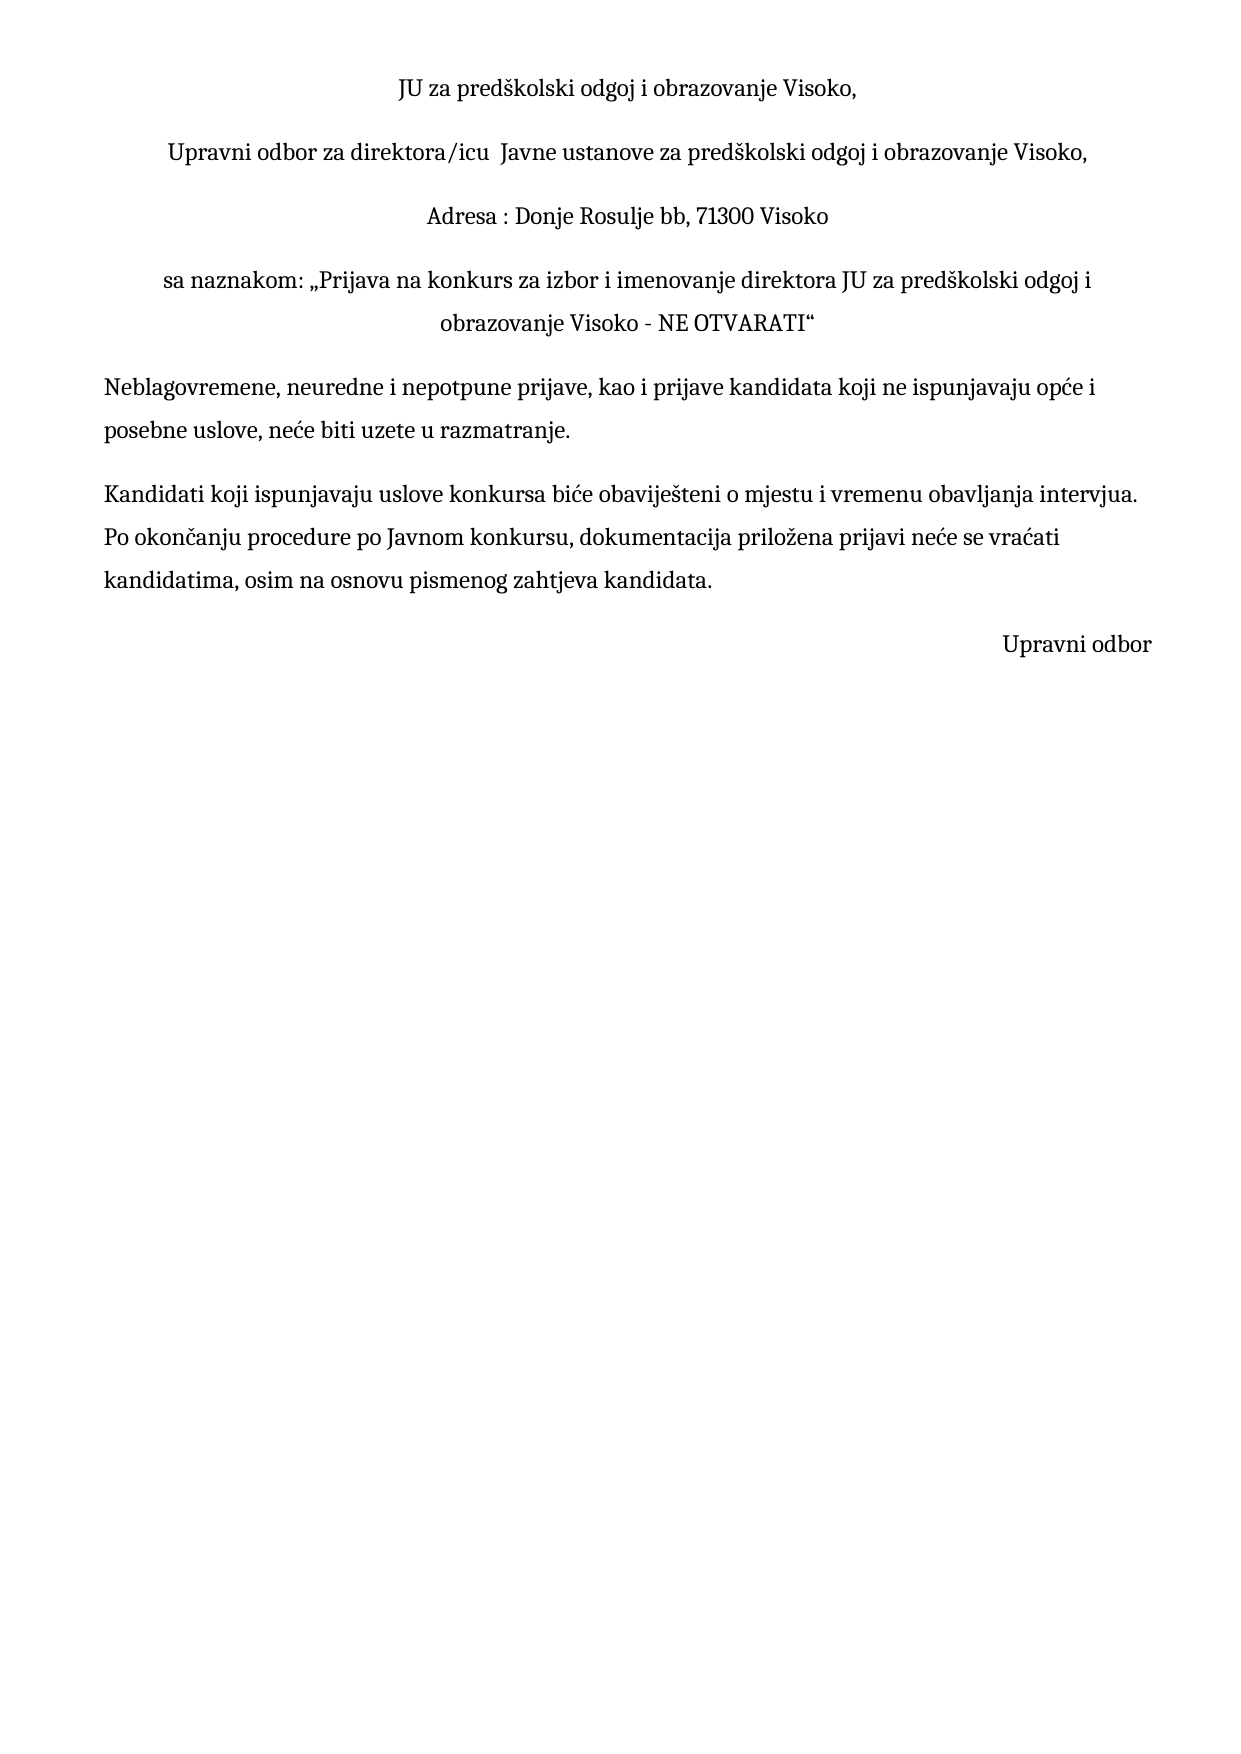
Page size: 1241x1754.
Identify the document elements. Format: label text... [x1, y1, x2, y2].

text JU za predškolski odgoj i obrazovanje Visoko, [103, 74, 1152, 103]
text Kandidati koji ispunjavaju uslove konkursa biće obaviješteni o mjestu i vremenu obavljanja intervjua. Po okončanju procedure po Javnom konkursu, dokumentacija priložena prijavi neće se vraćati kandidatima, osim na osnovu pismenog zahtjeva kandidata. [103, 480, 1152, 595]
text Upravni odbor [103, 630, 1152, 659]
text Neblagovremene, neuredne i nepotpune prijave, kao i prijave kandidata koji ne ispunjavaju opće i posebne uslove, neće biti uzete u razmatranje. [103, 373, 1152, 445]
text Adresa : Donje Rosulje bb, 71300 Visoko [103, 202, 1152, 231]
text Upravni odbor za direktora/icu Javne ustanove za predškolski odgoj i obrazovanje Visoko, [103, 138, 1152, 167]
text sa naznakom: „Prijava na konkurs za izbor i imenovanje direktora JU za predškolski odgoj i obrazovanje Visoko - NE OTVARATI“ [103, 266, 1152, 338]
